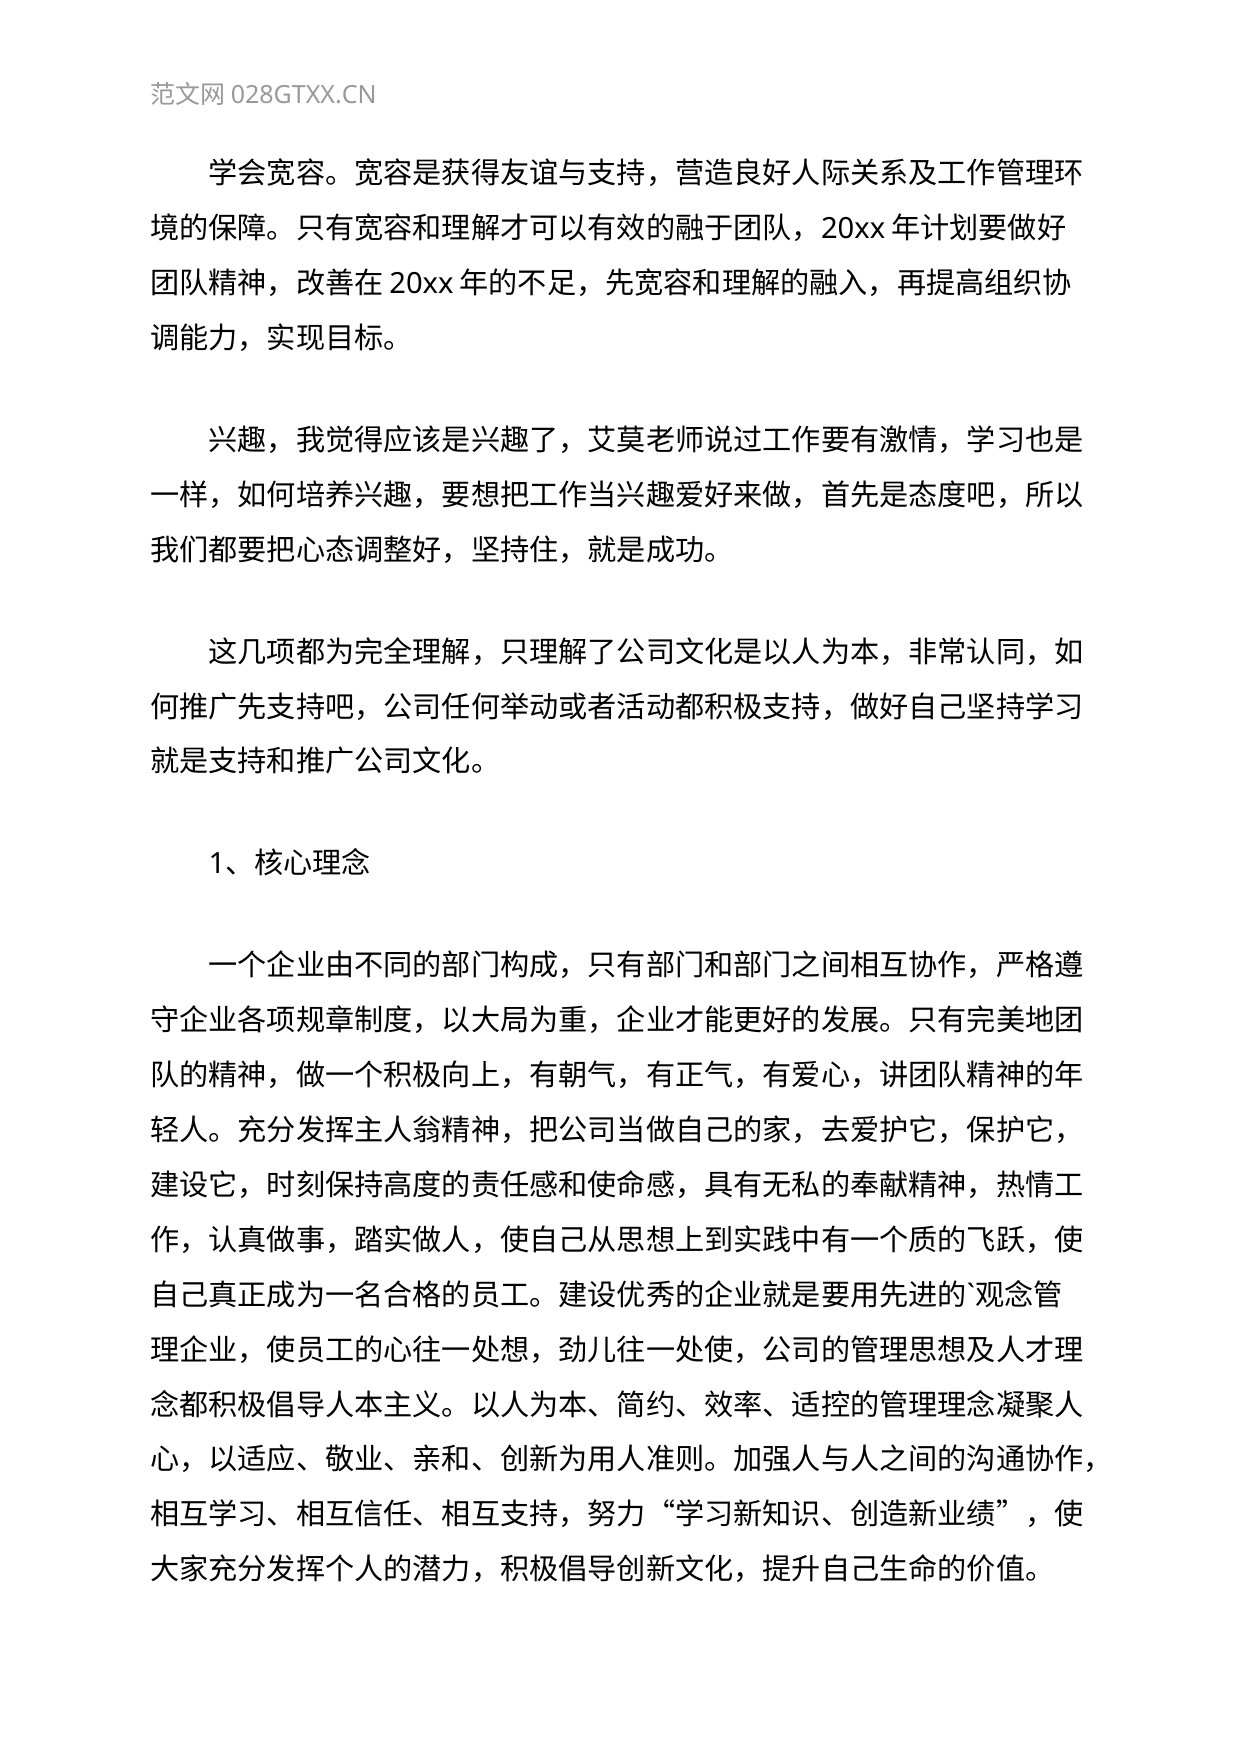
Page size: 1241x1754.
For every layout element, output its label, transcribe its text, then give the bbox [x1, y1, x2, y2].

text 学会宽容。宽容是获得友谊与支持，营造良好人际关系及工作管理环境的保障。只有宽容和理解才可以有效的融于团队，20xx年计划要做好团队精神，改善在20xx年的不足，先宽容和理解的融入，再提高组织协调能力，实现目标。 [150, 150, 1090, 357]
text 一个企业由不同的部门构成，只有部门和部门之间相互协作，严格遵守企业各项规章制度，以大局为重，企业才能更好的发展。只有完美地团队的精神，做一个积极向上，有朝气，有正气，有爱心，讲团队精神的年轻人。充分发挥主人翁精神，把公司当做自己的家，去爱护它，保护它，建设它，时刻保持高度的责任感和使命感，具有无私的奉献精神，热情工作，认真做事，踏实做人，使自己从思想上到实践中有一个质的飞跃，使自己真正成为一名合格的员工。建设优秀的企业就是要用先进的`观念管理企业，使员工的心往一处想，劲儿往一处使，公司的管理思想及人才理念都积极倡导人本主义。以人为本、简约、效率、适控的管理理念凝聚人心，以适应、敬业、亲和、创新为用人准则。加强人与人之间的沟通协作，相互学习、相互信任、相互支持，努力“学习新知识、创造新业绩”，使大家充分发挥个人的潜力，积极倡导创新文化，提升自己生命的价值。 [150, 942, 1090, 1588]
text 这几项都为完全理解，只理解了公司文化是以人为本，非常认同，如何推广先支持吧，公司任何举动或者活动都积极支持，做好自己坚持学习就是支持和推广公司文化。 [150, 628, 1090, 780]
text 兴趣，我觉得应该是兴趣了，艾莫老师说过工作要有激情，学习也是一样，如何培养兴趣，要想把工作当兴趣爱好来做，首先是态度吧，所以我们都要把心态调整好，坚持住，就是成功。 [150, 417, 1090, 569]
text 1、核心理念 [150, 840, 1090, 882]
